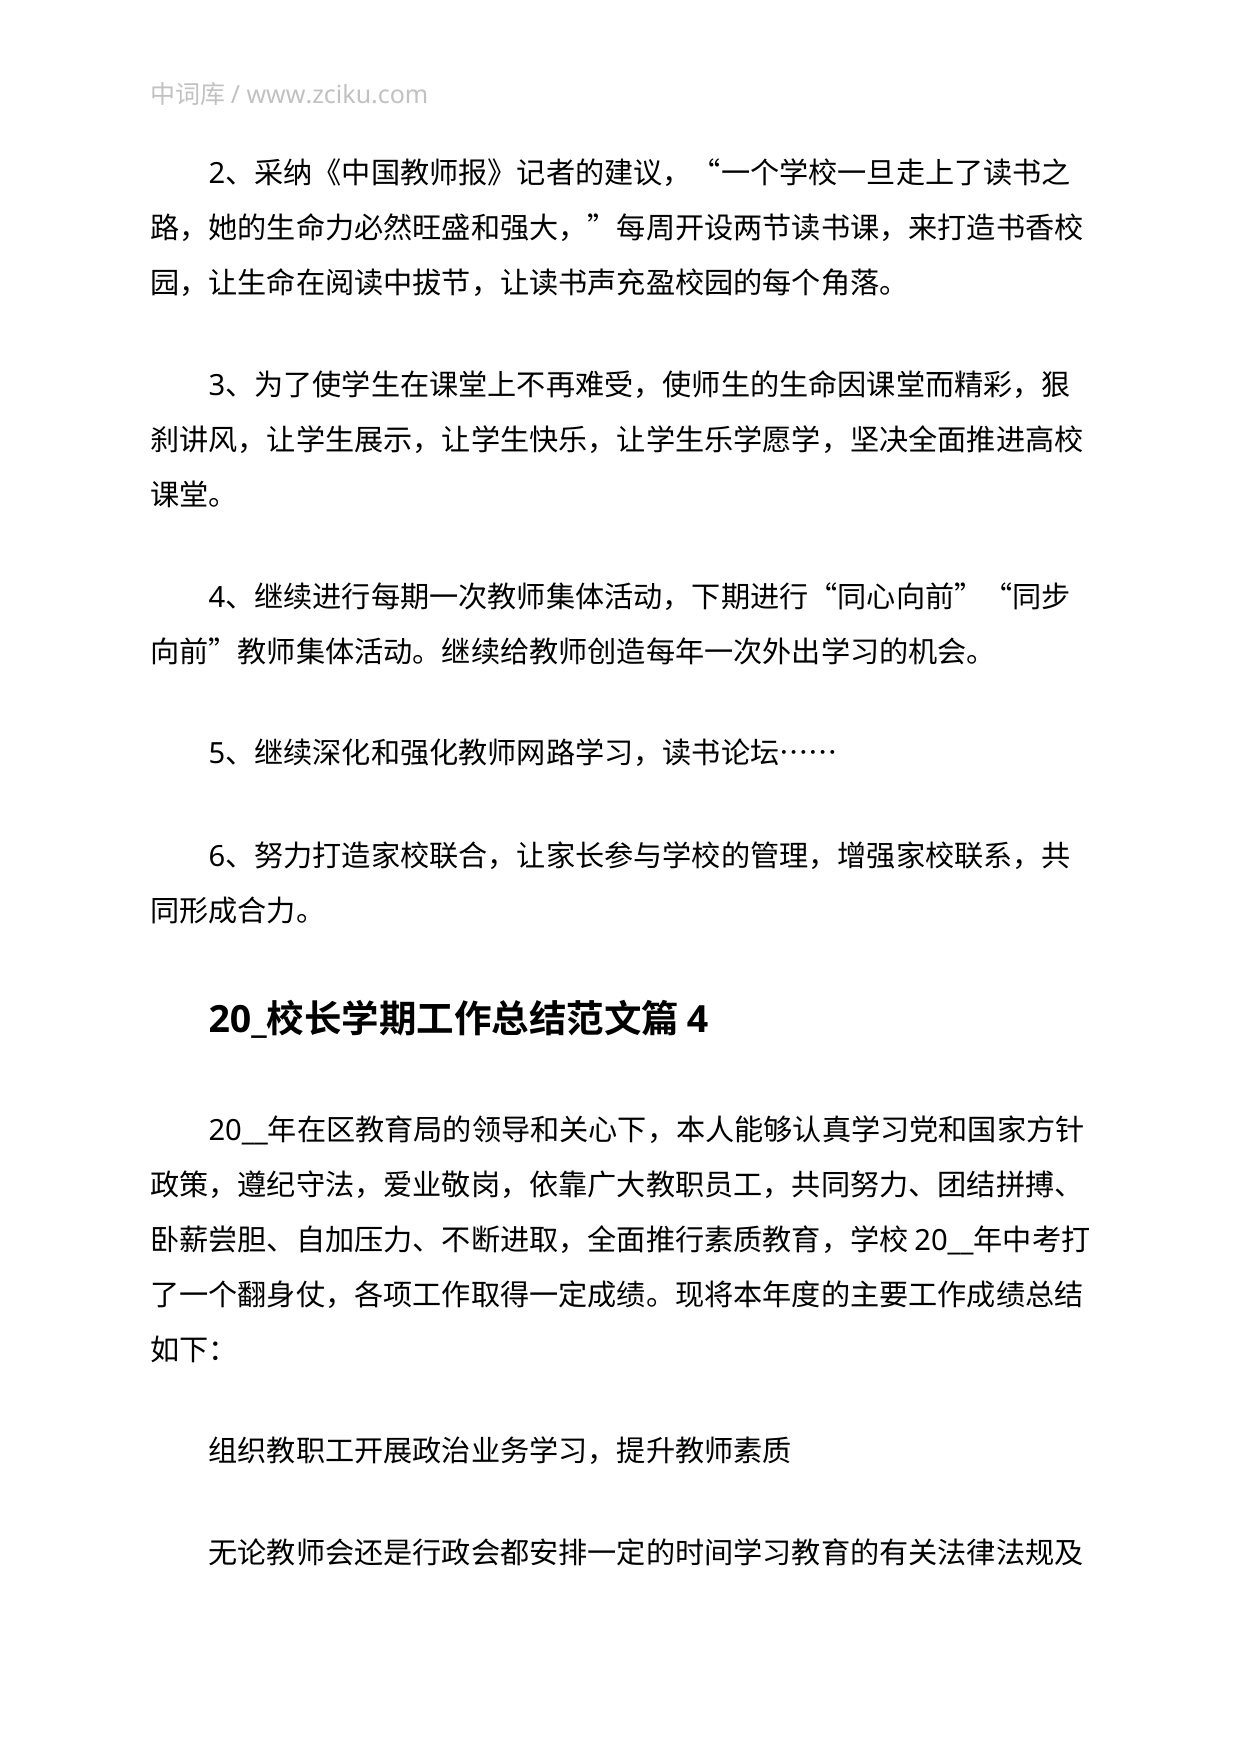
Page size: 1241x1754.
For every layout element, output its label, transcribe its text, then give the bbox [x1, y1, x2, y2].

text 20__年在区教育局的领导和关心下，本人能够认真学习党和国家方针政策，遵纪守法，爱业敬岗，依靠广大教职员工，共同努力、团结拼搏、卧薪尝胆、自加压力、不断进取，全面推行素质教育，学校20__年中考打了一个翻身仗，各项工作取得一定成绩。现将本年度的主要工作成绩总结如下： [150, 1106, 1090, 1368]
text 3、为了使学生在课堂上不再难受，使师生的生命因课堂而精彩，狠刹讲风，让学生展示，让学生快乐，让学生乐学愿学，坚决全面推进高校课堂。 [150, 362, 1090, 514]
text 20_校长学期工作总结范文篇4 [150, 989, 1090, 1043]
text 5、继续深化和强化教师网路学习，读书论坛…… [150, 730, 1090, 772]
text 组织教职工开展政治业务学习，提升教师素质 [150, 1428, 1090, 1470]
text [150, 1530, 1090, 1572]
text 4、继续进行每期一次教师集体活动，下期进行“同心向前”“同步向前”教师集体活动。继续给教师创造每年一次外出学习的机会。 [150, 573, 1090, 671]
text 2、采纳《中国教师报》记者的建议，“一个学校一旦走上了读书之路，她的生命力必然旺盛和强大，”每周开设两节读书课，来打造书香校园，让生命在阅读中拔节，让读书声充盈校园的每个角落。 [150, 150, 1090, 302]
text 6、努力打造家校联合，让家长参与学校的管理，增强家校联系，共同形成合力。 [150, 832, 1090, 929]
